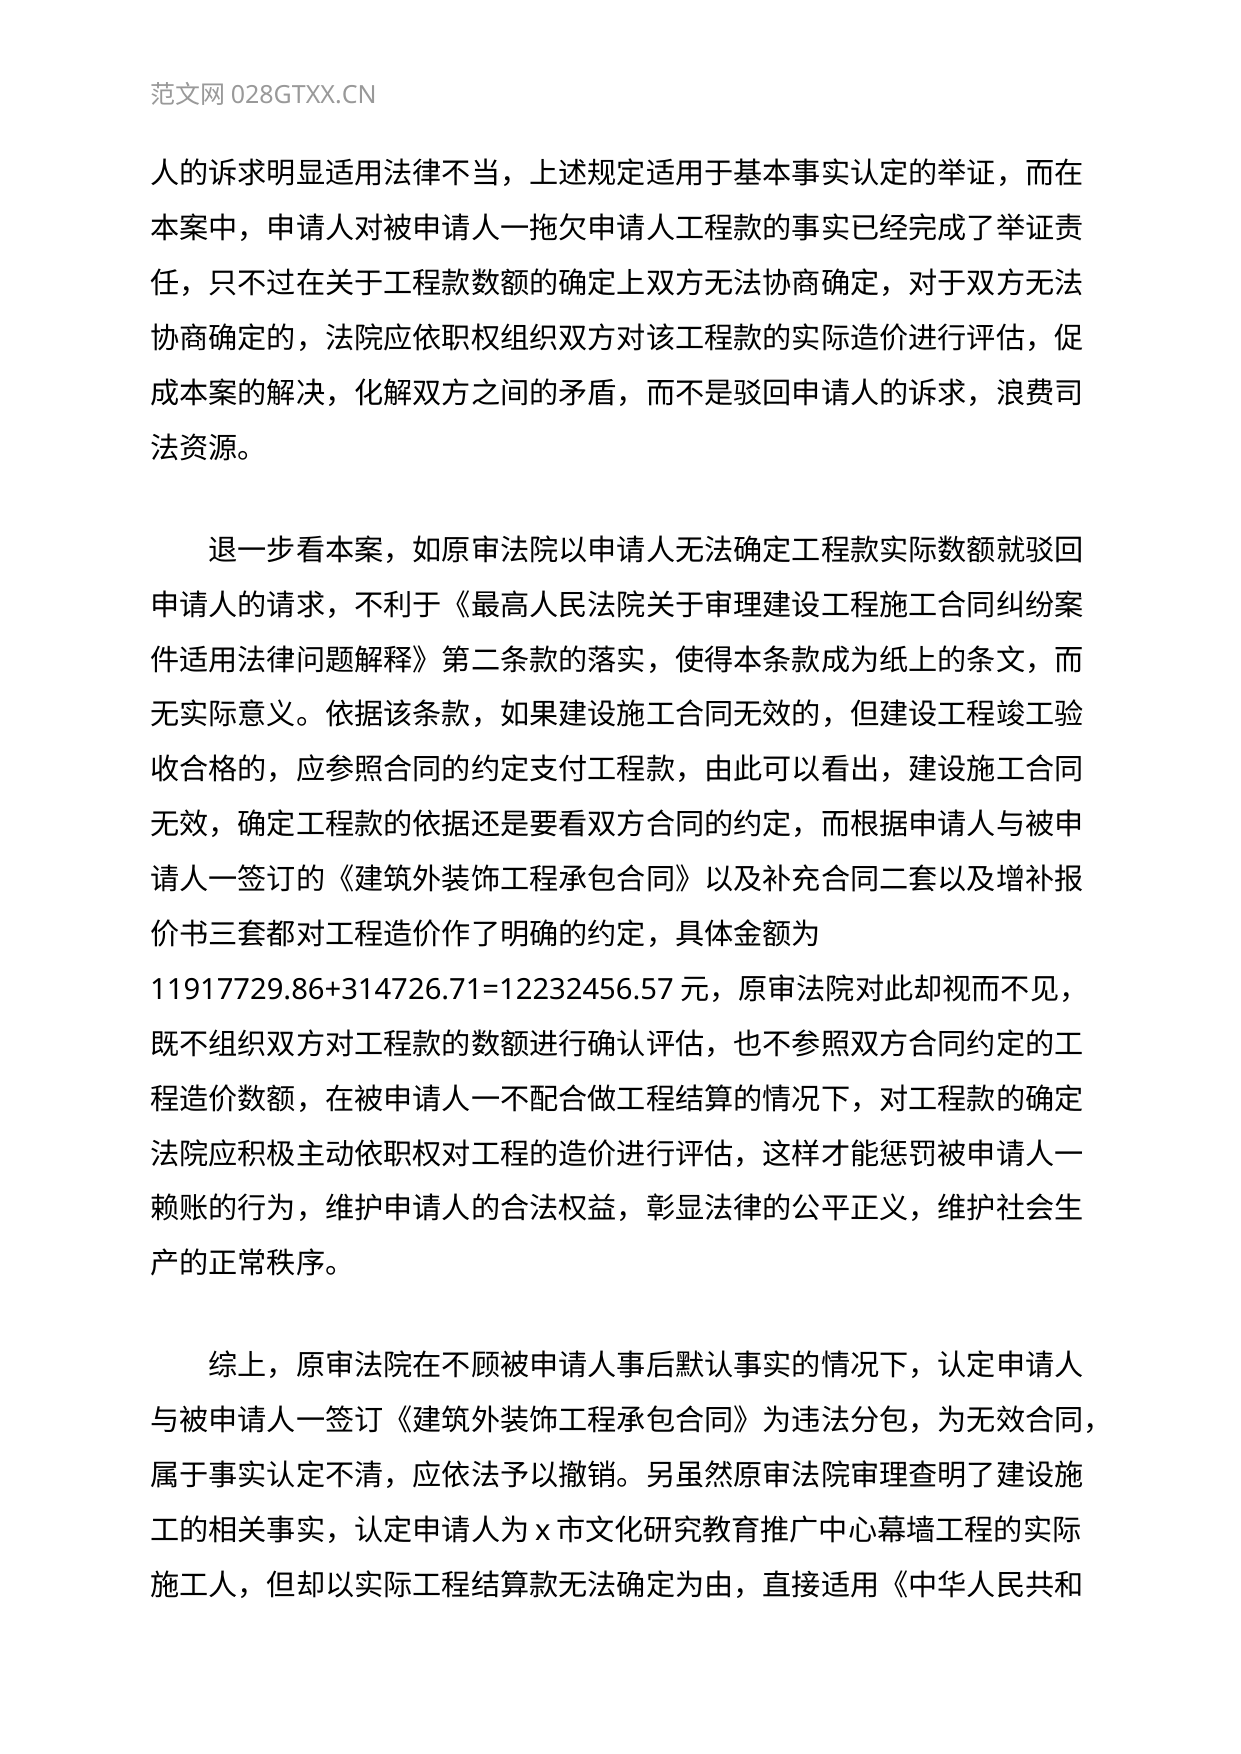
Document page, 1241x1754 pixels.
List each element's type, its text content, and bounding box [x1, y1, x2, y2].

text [150, 150, 1090, 467]
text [150, 1342, 1090, 1604]
text 退一步看本案，如原审法院以申请人无法确定工程款实际数额就驳回申请人的请求，不利于《最高人民法院关于审理建设工程施工合同纠纷案件适用法律问题解释》第二条款的落实，使得本条款成为纸上的条文，而无实际意义。依据该条款，如果建设施工合同无效的，但建设工程竣工验收合格的，应参照合同的约定支付工程款，由此可以看出，建设施工合同无效，确定工程款的依据还是要看双方合同的约定，而根据申请人与被申请人一签订的《建筑外装饰工程承包合同》以及补充合同二套以及增补报价书三套都对工程造价作了明确的约定，具体金额为11917729.86+314726.71=12232456.57元，原审法院对此却视而不见，既不组织双方对工程款的数额进行确认评估，也不参照双方合同约定的工程造价数额，在被申请人一不配合做工程结算的情况下，对工程款的确定法院应积极主动依职权对工程的造价进行评估，这样才能惩罚被申请人一赖账的行为，维护申请人的合法权益，彰显法律的公平正义，维护社会生产的正常秩序。 [150, 526, 1090, 1282]
